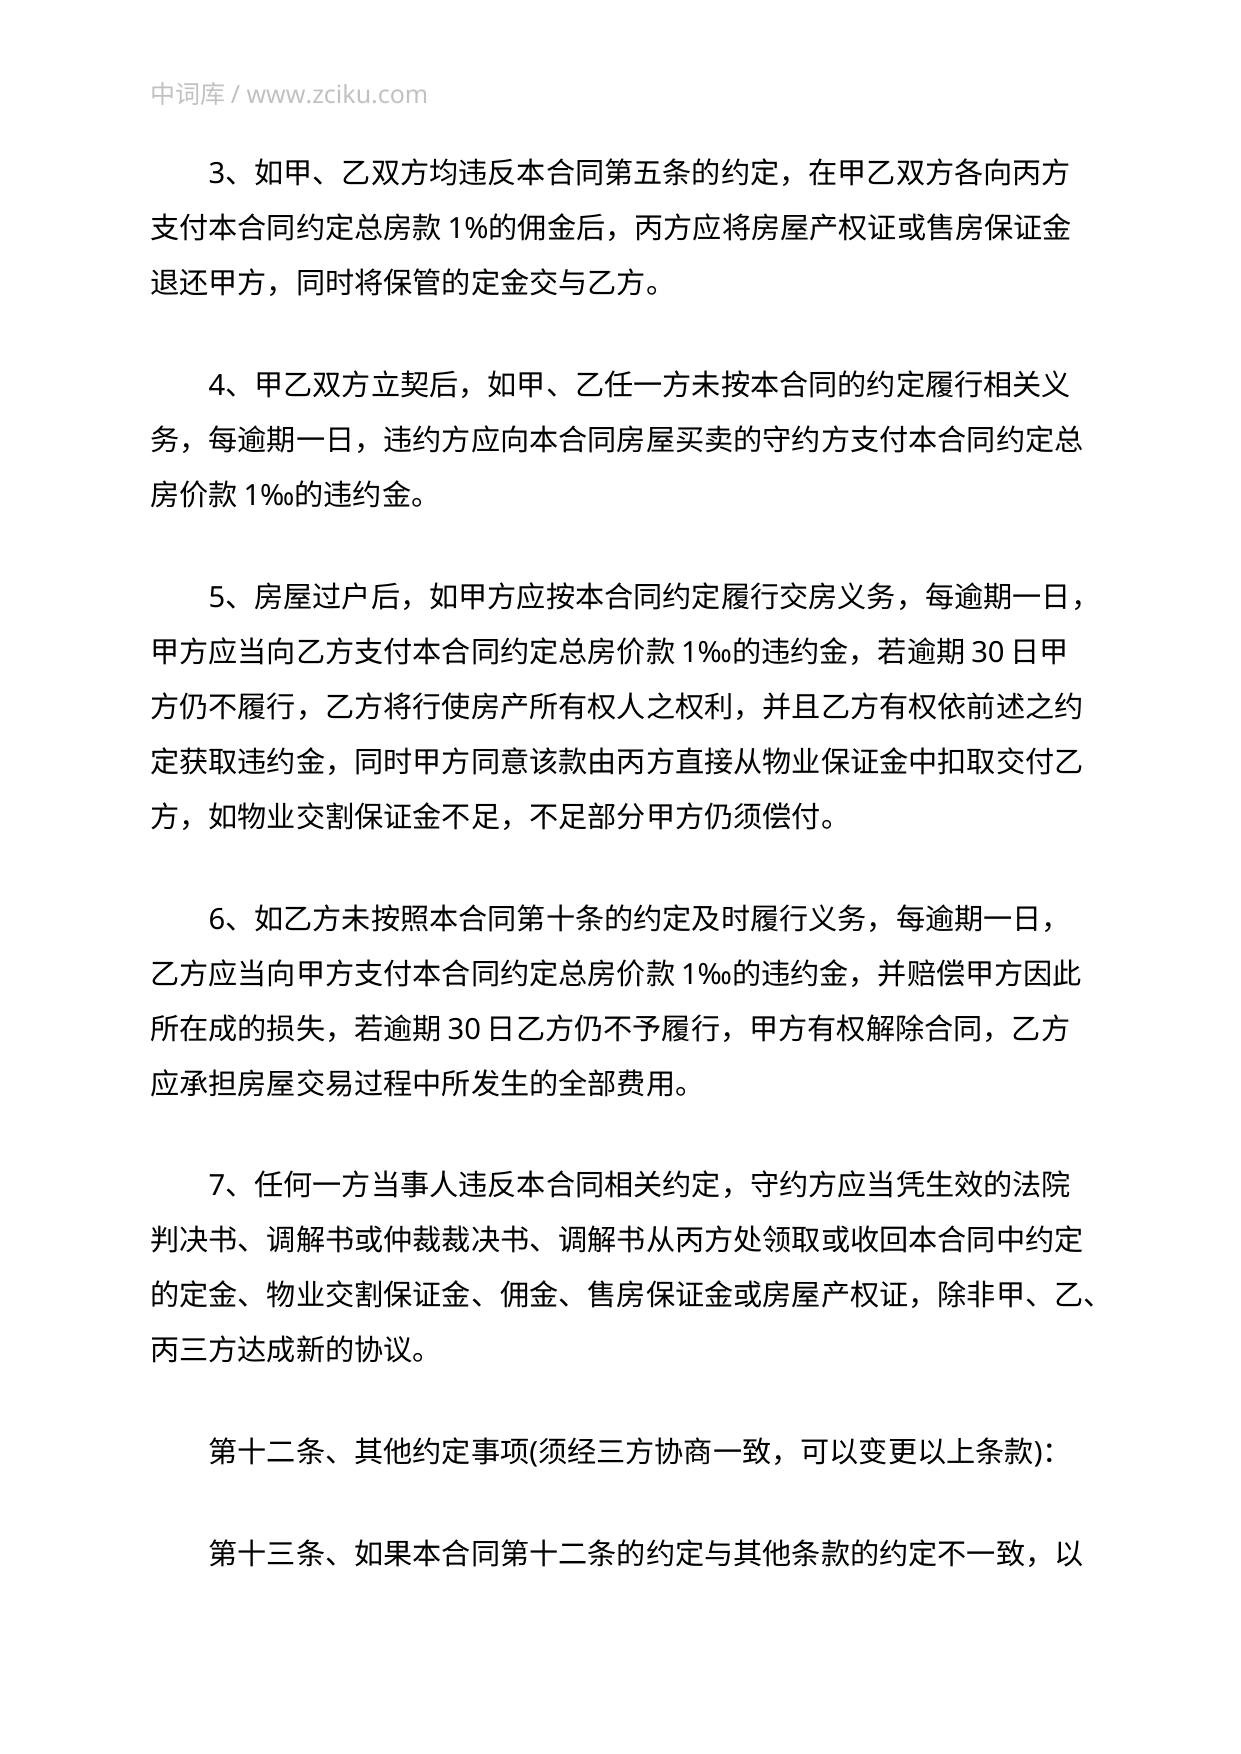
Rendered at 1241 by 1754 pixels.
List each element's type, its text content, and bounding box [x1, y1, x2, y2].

text 3、如甲、乙双方均违反本合同第五条的约定，在甲乙双方各向丙方支付本合同约定总房款1%的佣金后，丙方应将房屋产权证或售房保证金退还甲方，同时将保管的定金交与乙方。 [150, 150, 1090, 302]
text 第十二条、其他约定事项(须经三方协商一致，可以变更以上条款)： [150, 1428, 1090, 1471]
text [150, 1531, 1090, 1573]
text 5、房屋过户后，如甲方应按本合同约定履行交房义务，每逾期一日，甲方应当向乙方支付本合同约定总房价款1‰的违约金，若逾期30日甲方仍不履行，乙方将行使房产所有权人之权利，并且乙方有权依前述之约定获取违约金，同时甲方同意该款由丙方直接从物业保证金中扣取交付乙方，如物业交割保证金不足，不足部分甲方仍须偿付。 [150, 574, 1090, 836]
text 4、甲乙双方立契后，如甲、乙任一方未按本合同的约定履行相关义务，每逾期一日，违约方应向本合同房屋买卖的守约方支付本合同约定总房价款1‰的违约金。 [150, 362, 1090, 514]
text 6、如乙方未按照本合同第十条的约定及时履行义务，每逾期一日，乙方应当向甲方支付本合同约定总房价款1‰的违约金，并赔偿甲方因此所在成的损失，若逾期30日乙方仍不予履行，甲方有权解除合同，乙方应承担房屋交易过程中所发生的全部费用。 [150, 895, 1090, 1102]
text 7、任何一方当事人违反本合同相关约定，守约方应当凭生效的法院判决书、调解书或仲裁裁决书、调解书从丙方处领取或收回本合同中约定的定金、物业交割保证金、佣金、售房保证金或房屋产权证，除非甲、乙、丙三方达成新的协议。 [150, 1162, 1090, 1369]
